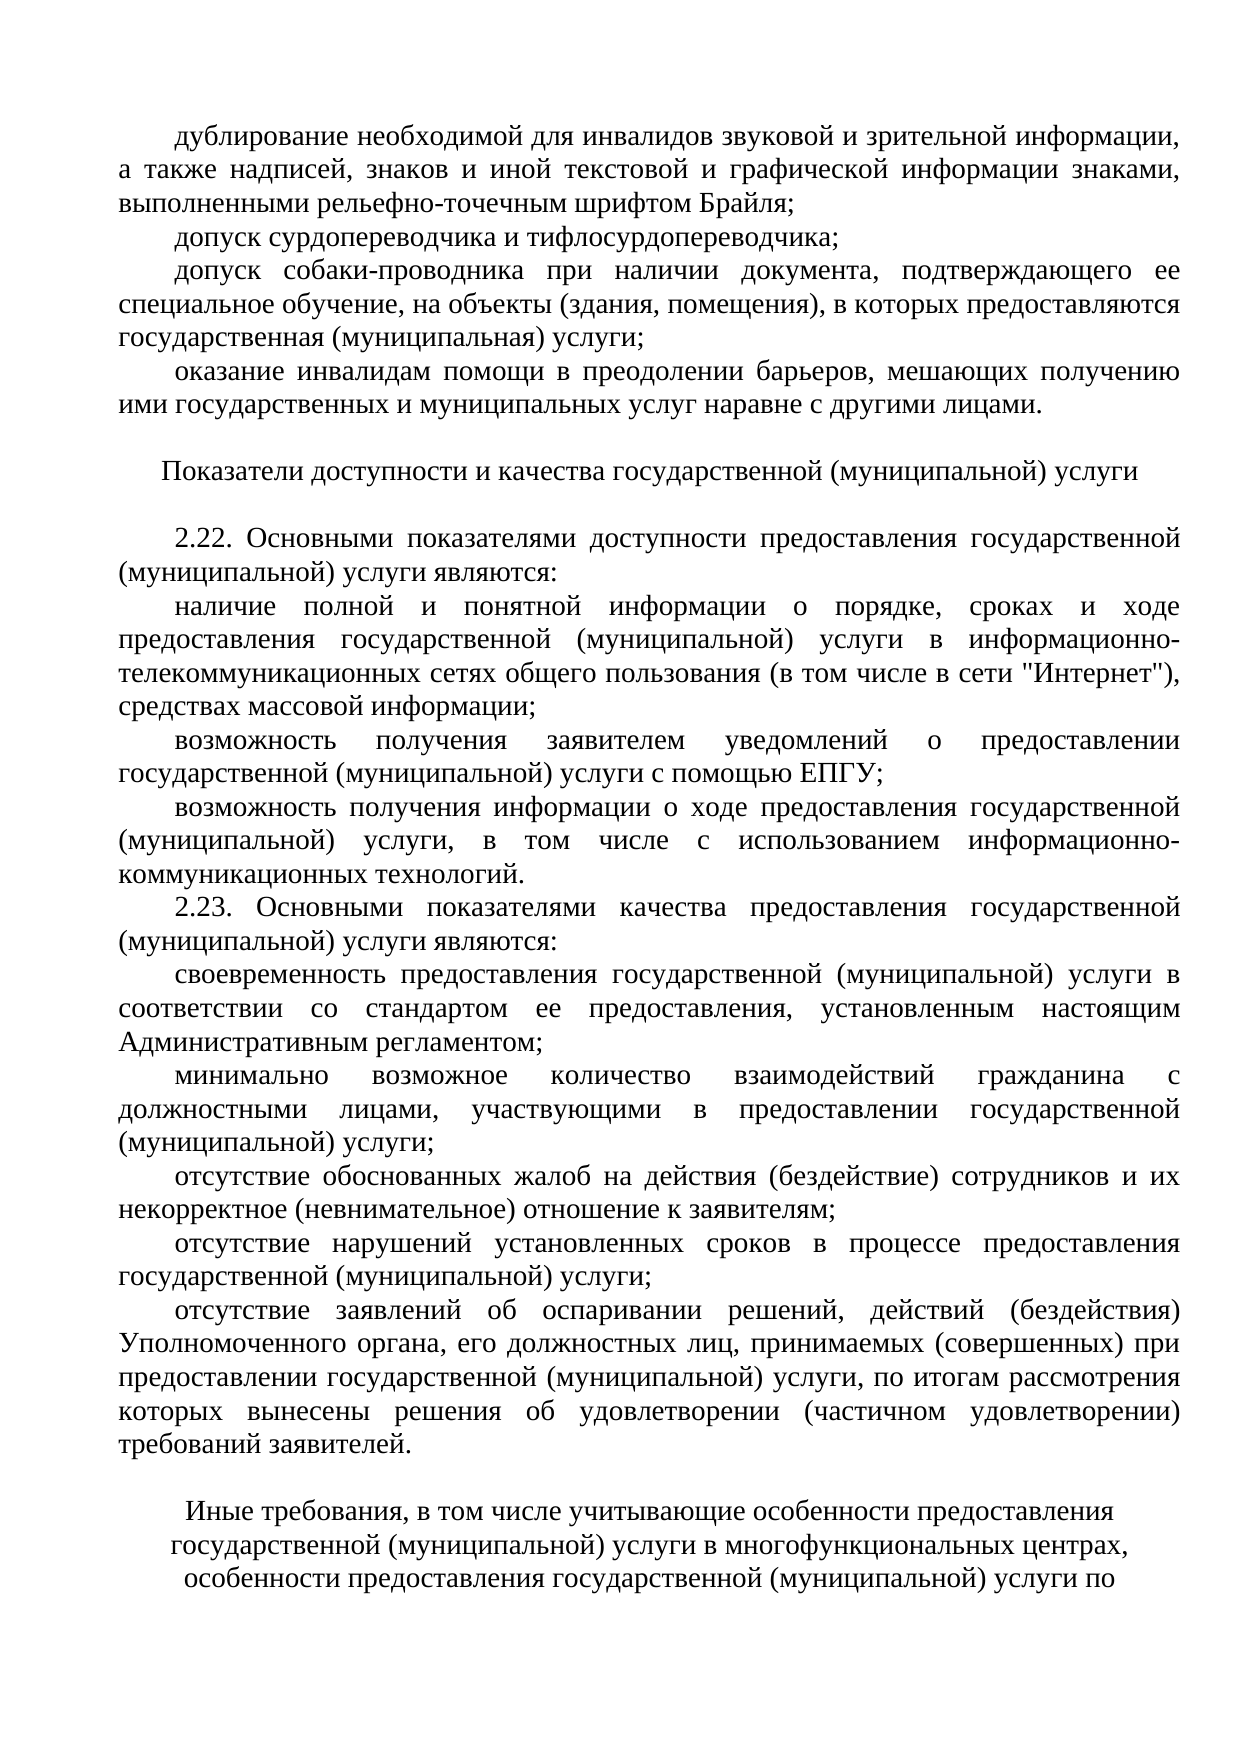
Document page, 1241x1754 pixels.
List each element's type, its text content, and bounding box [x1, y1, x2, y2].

text допуск собаки-проводника при наличии документа, подтверждающего ее специальное обучение, на объекты (здания, помещения), в которых предоставляются государственная (муниципальная) услуги; [118, 252, 1181, 353]
text наличие полной и понятной информации о порядке, сроках и ходе предоставления государственной (муниципальной) услуги в информационно-телекоммуникационных сетях общего пользования (в том числе в сети "Интернет"), средствах массовой информации; [118, 588, 1181, 722]
text возможность получения информации о ходе предоставления государственной (муниципальной) услуги, в том числе с использованием информационно-коммуникационных технологий. [118, 789, 1181, 889]
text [118, 1493, 1181, 1594]
text 2.22. Основными показателями доступности предоставления государственной (муниципальной) услуги являются: [118, 521, 1181, 588]
text допуск сурдопереводчика и тифлосурдопереводчика; [118, 219, 1181, 252]
text отсутствие заявлений об оспаривании решений, действий (бездействия) Уполномоченного органа, его должностных лиц, принимаемых (совершенных) при предоставлении государственной (муниципальной) услуги, по итогам рассмотрения которых вынесены решения об удовлетворении (частичном удовлетворении) требований заявителей. [118, 1292, 1181, 1460]
text возможность получения заявителем уведомлений о предоставлении государственной (муниципальной) услуги с помощью ЕПГУ; [118, 722, 1181, 789]
text отсутствие обоснованных жалоб на действия (бездействие) сотрудников и их некорректное (невнимательное) отношение к заявителям; [118, 1158, 1181, 1225]
text оказание инвалидам помощи в преодолении барьеров, мешающих получению ими государственных и муниципальных услуг наравне с другими лицами. [118, 353, 1181, 420]
text отсутствие нарушений установленных сроков в процессе предоставления государственной (муниципальной) услуги; [118, 1225, 1181, 1292]
text минимально возможное количество взаимодействий гражданина с должностными лицами, участвующими в предоставлении государственной (муниципальной) услуги; [118, 1057, 1181, 1158]
text 2.23. Основными показателями качества предоставления государственной (муниципальной) услуги являются: [118, 889, 1181, 957]
text дублирование необходимой для инвалидов звуковой и зрительной информации, а также надписей, знаков и иной текстовой и графической информации знаками, выполненными рельефно-точечным шрифтом Брайля; [118, 118, 1181, 219]
text Показатели доступности и качества государственной (муниципальной) услуги [118, 453, 1181, 487]
text своевременность предоставления государственной (муниципальной) услуги в соответствии со стандартом ее предоставления, установленным настоящим Административным регламентом; [118, 957, 1181, 1057]
